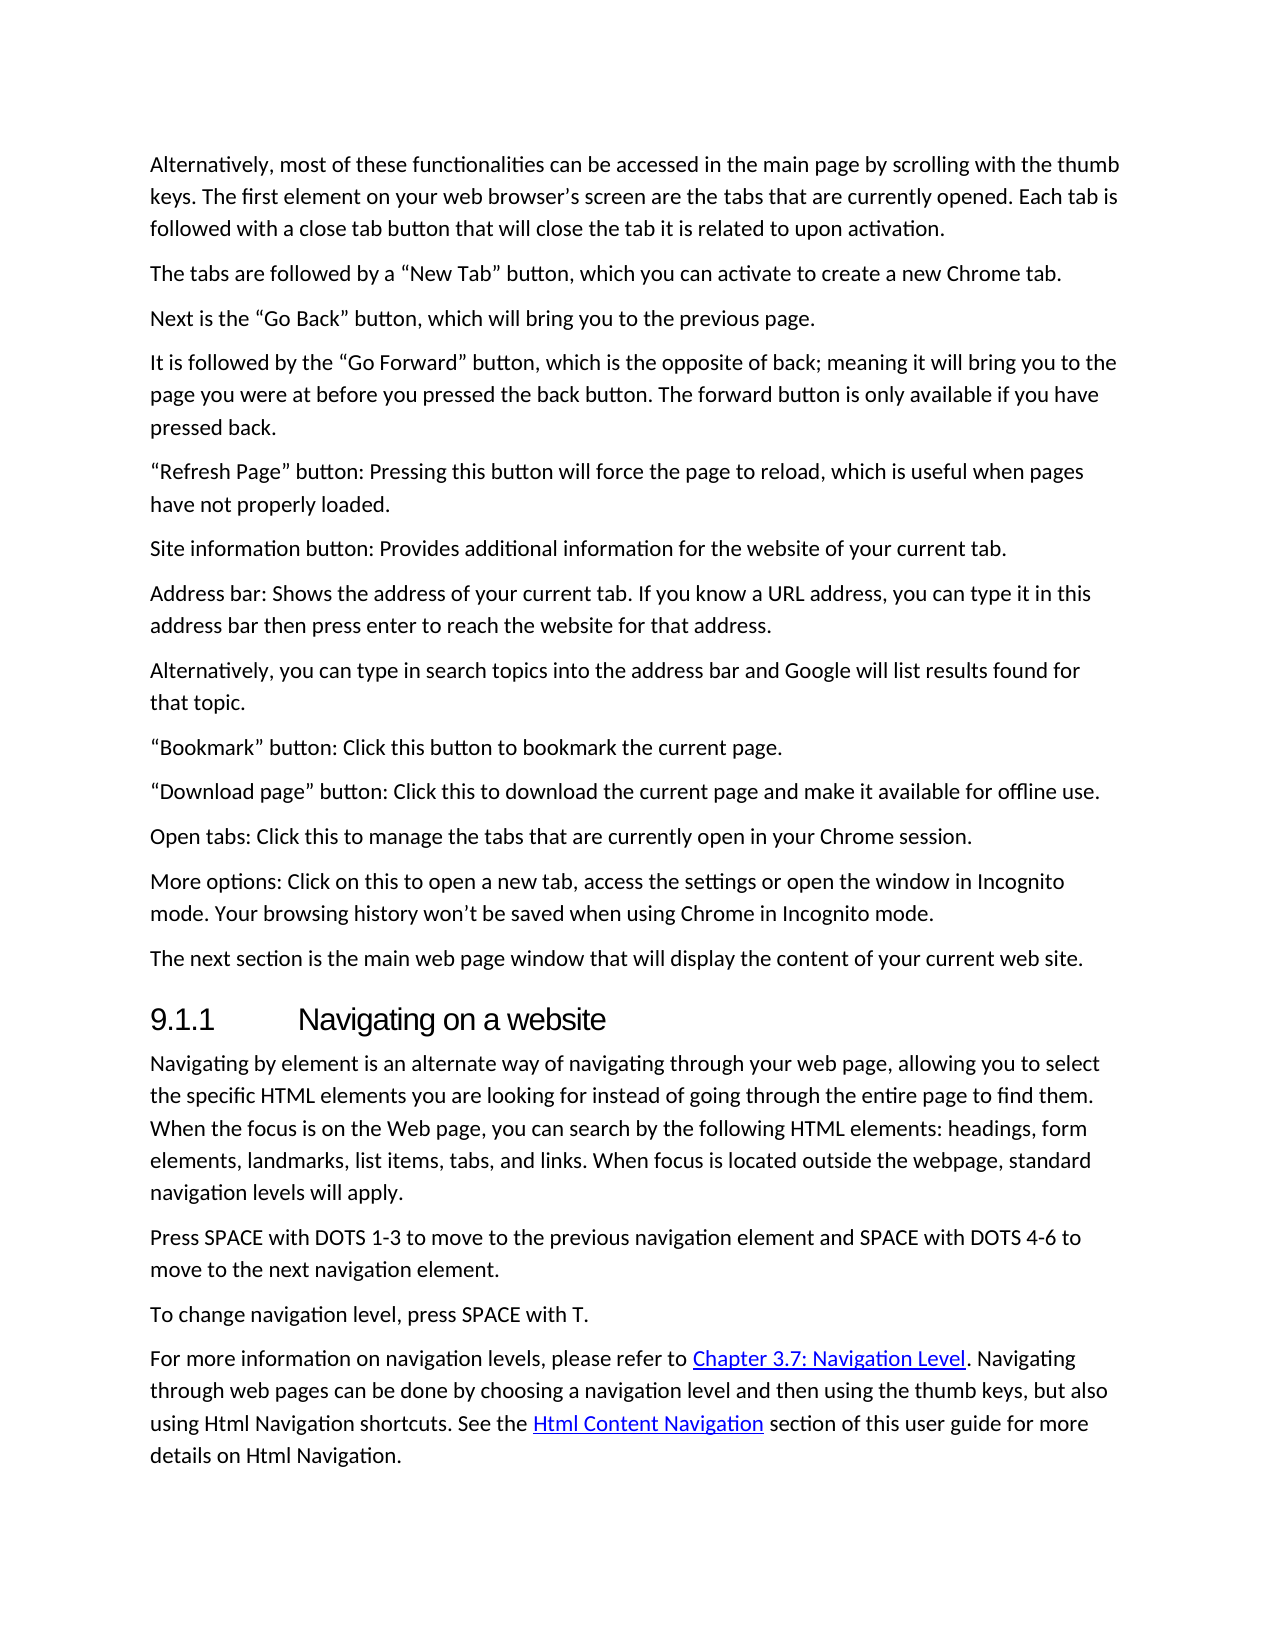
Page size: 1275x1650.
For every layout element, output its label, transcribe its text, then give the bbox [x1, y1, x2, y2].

text More options: Click on this to open a new tab, access the settings or open the window in Incognito mode. Your browsing history won’t be saved when using Chrome in Incognito mode. [150, 867, 1125, 927]
text Press SPACE with DOTS 1-3 to move to the previous navigation element and SPACE with DOTS 4-6 to move to the next navigation element. [150, 1223, 1125, 1283]
text Alternatively, most of these functionalities can be accessed in the main page by scrolling with the thumb keys. The first element on your web browser’s screen are the tabs that are currently opened. Each tab is followed with a close tab button that will close the tab it is related to upon activation. [150, 150, 1125, 242]
text “Download page” button: Click this to download the current page and make it available for offline use. [150, 777, 1125, 806]
text Navigating by element is an alternate way of navigating through your web page, allowing you to select the specific HTML elements you are looking for instead of going through the entire page to find them. When the focus is on the Web page, you can search by the following HTML elements: headings, form elements, landmarks, list items, tabs, and links. When focus is located outside the webpage, standard navigation levels will apply. [150, 1049, 1125, 1206]
text Alternatively, you can type in search topics into the address bar and Google will list results found for that topic. [150, 656, 1125, 716]
text The next section is the main web page window that will display the content of your current web site. [150, 944, 1125, 972]
text Open tabs: Click this to manage the tabs that are currently open in your Chrome session. [150, 822, 1125, 850]
text The tabs are followed by a “New Tab” button, which you can activate to create a new Chrome tab. [150, 259, 1125, 287]
text “Refresh Page” button: Pressing this button will force the page to reload, which is useful when pages have not properly loaded. [150, 457, 1125, 518]
text Address bar: Shows the address of your current tab. If you know a URL address, you can type it in this address bar then press enter to reach the website for that address. [150, 579, 1125, 639]
text To change navigation level, press SPACE with T. [150, 1300, 1125, 1328]
subtitle Navigating on a website [150, 1001, 1125, 1037]
text Site information button: Provides additional information for the website of your current tab. [150, 534, 1125, 562]
text “Bookmark” button: Click this button to bookmark the current page. [150, 733, 1125, 761]
text It is followed by the “Go Forward” button, which is the opposite of back; meaning it will bring you to the page you were at before you pressed the back button. The forward button is only available if you have pressed back. [150, 348, 1125, 441]
text For more information on navigation levels, please refer to Chapter 3.7: Navigation Level. Navigating through web pages can be done by choosing a navigation level and then using the thumb keys, but also using Html Navigation shortcuts. See the Html Content Navigation section of this user guide for more details on Html Navigation. [150, 1344, 1125, 1469]
text Next is the “Go Back” button, which will bring you to the previous page. [150, 304, 1125, 332]
